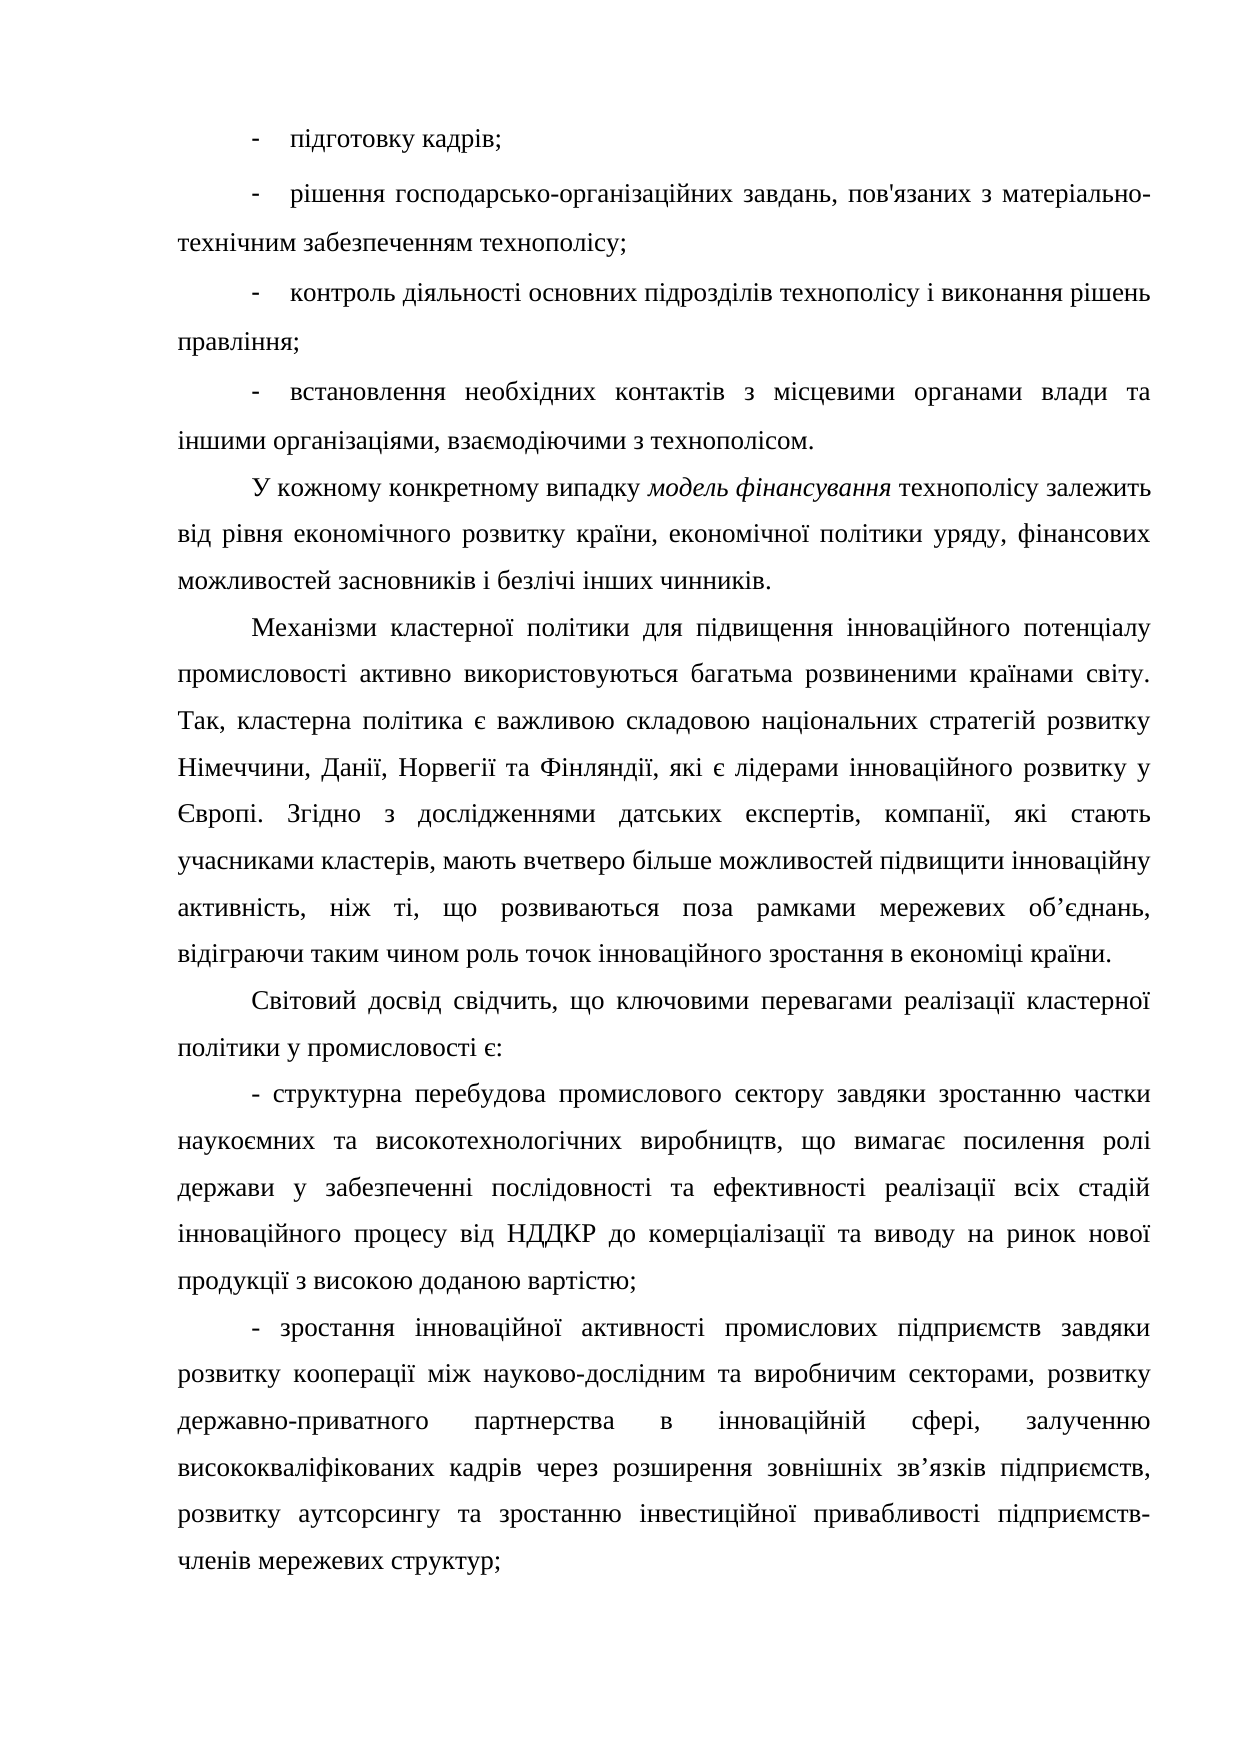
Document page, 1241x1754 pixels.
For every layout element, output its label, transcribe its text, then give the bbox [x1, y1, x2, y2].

text - зростання інноваційної активності промислових підприємств завдяки розвитку кооперації між науково-дослідним та виробничим секторами, розвитку державно-приватного партнерства в інноваційній сфері, залученню висококваліфікованих кадрів через розширення зовнішніх зв’язків підприємств, розвитку аутсорсингу та зростанню інвестиційної привабливості підприємств-членів мережевих структур; [177, 1311, 1152, 1575]
text Світовий досвід свідчить, що ключовими перевагами реалізації кластерної політики у промисловості є: [177, 984, 1152, 1062]
list підготовку кадрів; [177, 118, 1152, 155]
text - структурна перебудова промислового сектору завдяки зростанню частки наукоємних та високотехнологічних виробництв, що вимагає посилення ролі держави у забезпеченні послідовності та ефективності реалізації всіх стадій інноваційного процесу від НДДКР до комерціалізації та виводу на ринок нової продукції з високою доданою вартістю; [177, 1077, 1152, 1295]
list встановлення необхідних контактів з місцевими органами влади та іншими організаціями, взаємодіючими з технополісом. [177, 372, 1152, 455]
text Механізми кластерної політики для підвищення інноваційного потенціалу промисловості активно використовуються багатьма розвиненими країнами світу. Так, кластерна політика є важливою складовою національних стратегій розвитку Німеччини, Данії, Норвегії та Фінляндії, які є лідерами інноваційного розвитку у Європі. Згідно з дослідженнями датських експертів, компанії, які стають учасниками кластерів, мають вчетверо більше можливостей підвищити інноваційну активність, ніж ті, що розвиваються поза рамками мережевих об’єднань, відіграючи таким чином роль точок інноваційного зростання в економіці країни. [177, 611, 1152, 968]
list рішення господарсько-організаційних завдань, пов'язаних з матеріально-технічним забезпеченням технополісу; [177, 173, 1152, 257]
text У кожному конкретному випадку модель фінансування технополісу залежить від рівня економічного розвитку країни, економічної політики уряду, фінансових можливостей засновників і безлічі інших чинників. [177, 471, 1152, 595]
list контроль діяльності основних підрозділів технополісу і виконання рішень правління; [177, 272, 1152, 356]
